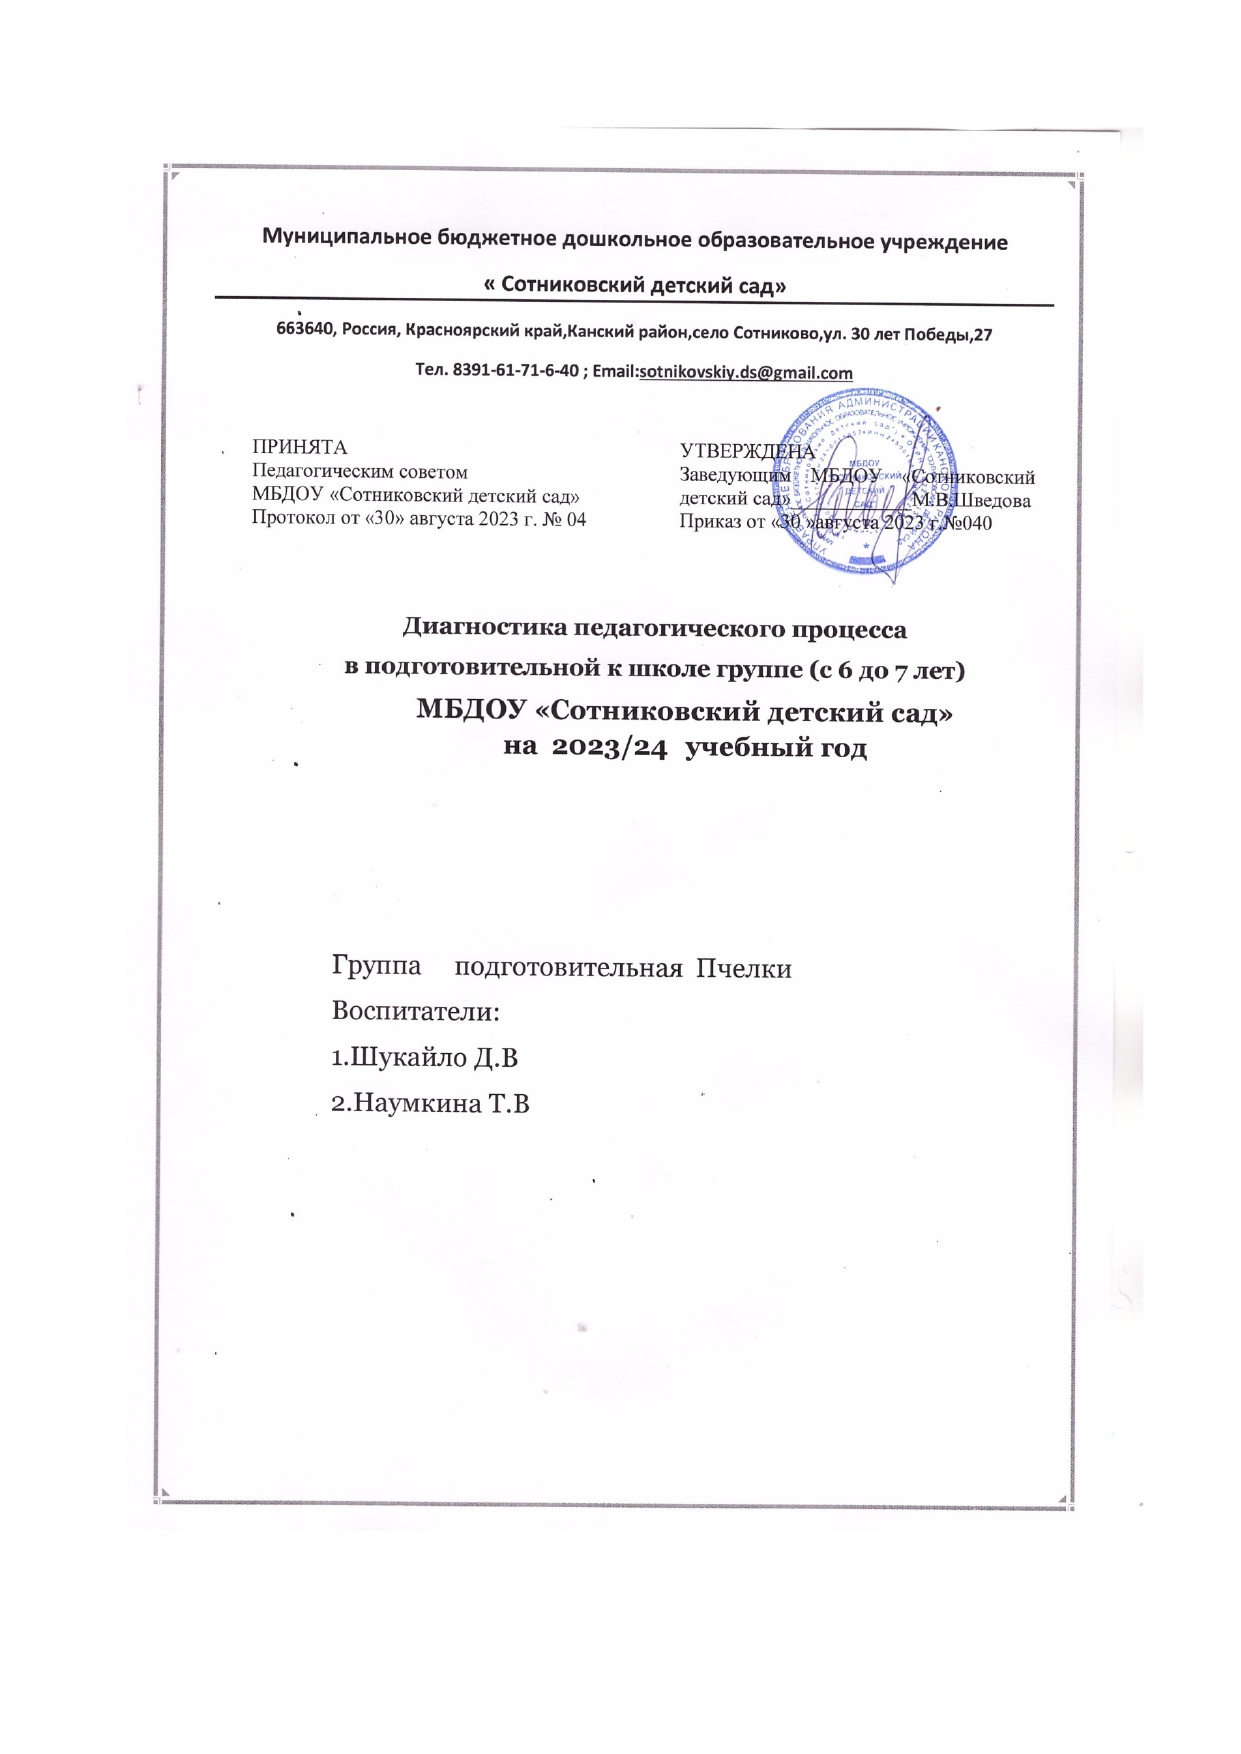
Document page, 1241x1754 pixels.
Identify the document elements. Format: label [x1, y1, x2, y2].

picture [118, 118, 1152, 1539]
